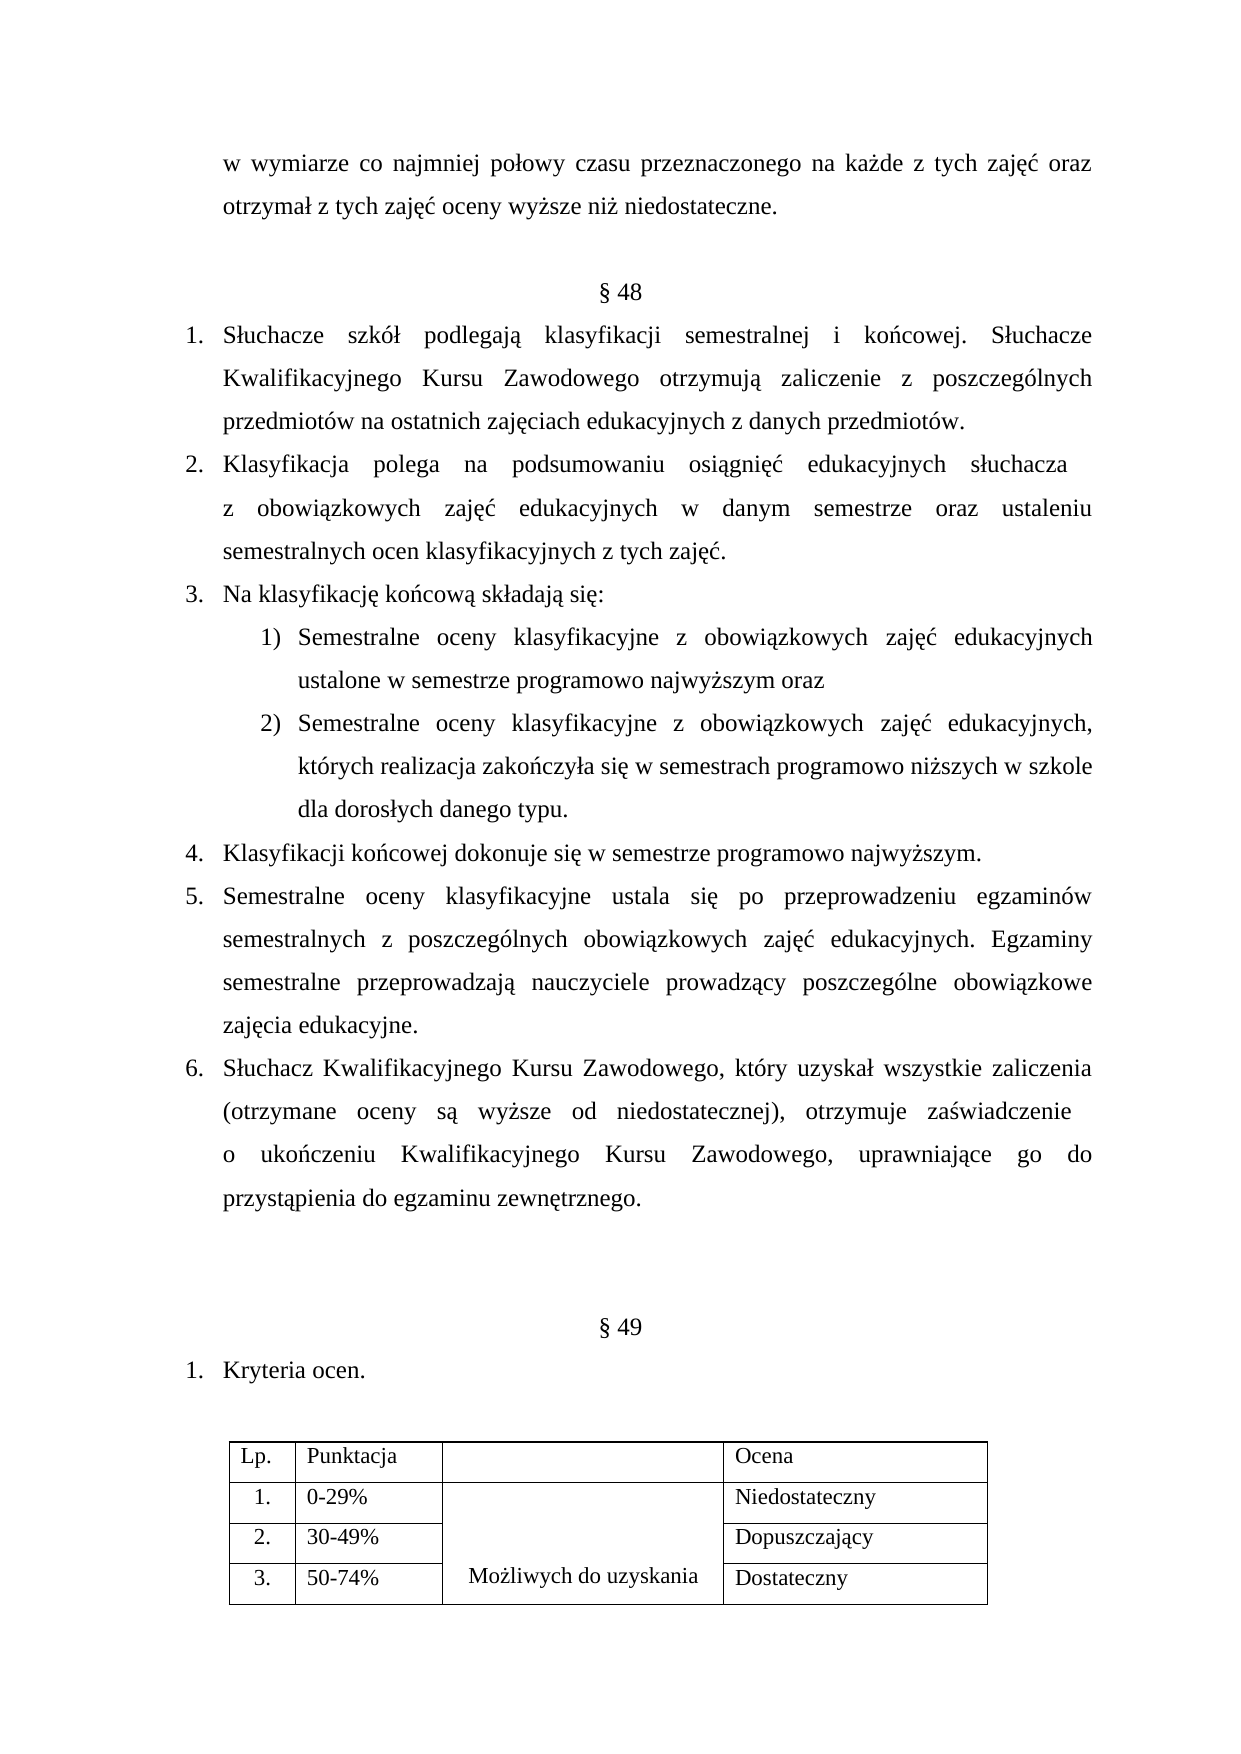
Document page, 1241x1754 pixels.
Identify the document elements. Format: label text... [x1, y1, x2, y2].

table_cell 30-49% [296, 1524, 442, 1563]
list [185, 148, 1093, 219]
text § 48 [148, 277, 1093, 306]
table_cell Niedostateczny [724, 1483, 987, 1522]
list Kryteria ocen. [185, 1355, 1093, 1384]
list Słuchacze szkół podlegają klasyfikacji semestralnej i końcowej. Słuchacze Kwalifikacyjnego Kursu Zawodowego otrzymują zaliczenie z poszczególnych przedmiotów na ostatnich zajęciach edukacyjnych z danych przedmiotów. [185, 320, 1093, 435]
table_header Lp. [230, 1443, 295, 1482]
table_cell Dopuszczający [724, 1524, 987, 1563]
list Klasyfikacja polega na podsumowaniu osiągnięć edukacyjnych słuchacza z obowiązkowych zajęć edukacyjnych w danym semestrze oraz ustaleniu semestralnych ocen klasyfikacyjnych z tych zajęć. [185, 449, 1093, 564]
table_cell 2. [230, 1524, 295, 1563]
list Słuchacz Kwalifikacyjnego Kursu Zawodowego, który uzyskał wszystkie zaliczenia (otrzymane oceny są wyższe od niedostatecznej), otrzymuje zaświadczenie o ukończeniu Kwalifikacyjnego Kursu Zawodowego, uprawniające go do przystąpienia do egzaminu zewnętrznego. [185, 1053, 1093, 1211]
table_cell 50-74% [296, 1564, 442, 1603]
list Klasyfikacji końcowej dokonuje się w semestrze programowo najwyższym. [185, 838, 1093, 866]
text § 49 [148, 1312, 1093, 1341]
table_header Ocena [724, 1443, 987, 1482]
list Na klasyfikację końcową składają się: [185, 579, 1093, 608]
table_cell Dostateczny [724, 1564, 987, 1603]
table_cell Możliwych do uzyskania punktów [443, 1483, 723, 1603]
list Semestralne oceny klasyfikacyjne z obowiązkowych zajęć edukacyjnych, których realizacja zakończyła się w semestrach programowo niższych w szkole dla dorosłych danego typu. [260, 708, 1093, 823]
table_header [443, 1443, 723, 1482]
table_header Punktacja [296, 1443, 442, 1482]
table_cell 3. [230, 1564, 295, 1603]
table_cell 1. [230, 1483, 295, 1522]
table_cell 0-29% [296, 1483, 442, 1522]
list Semestralne oceny klasyfikacyjne z obowiązkowych zajęć edukacyjnych ustalone w semestrze programowo najwyższym oraz [260, 622, 1093, 694]
list Semestralne oceny klasyfikacyjne ustala się po przeprowadzeniu egzaminów semestralnych z poszczególnych obowiązkowych zajęć edukacyjnych. Egzaminy semestralne przeprowadzają nauczyciele prowadzący poszczególne obowiązkowe zajęcia edukacyjne. [185, 881, 1093, 1039]
